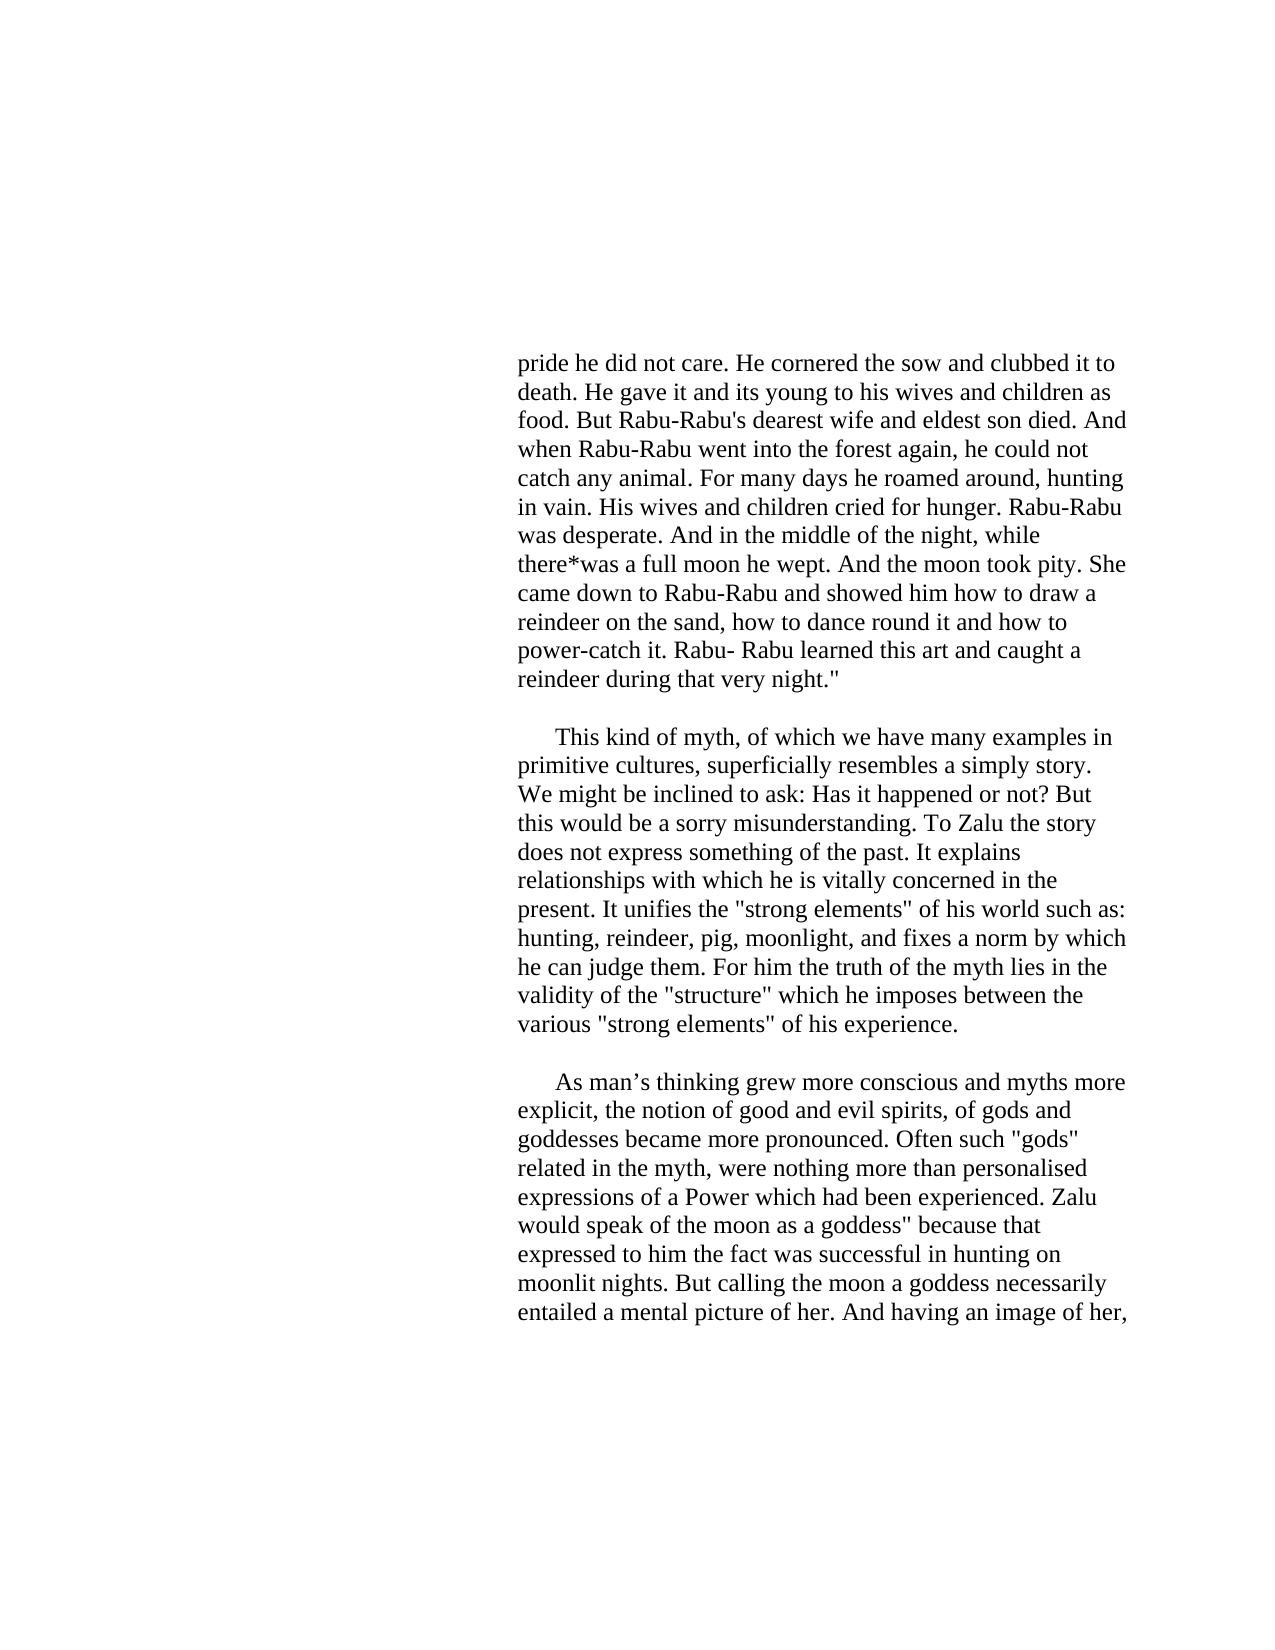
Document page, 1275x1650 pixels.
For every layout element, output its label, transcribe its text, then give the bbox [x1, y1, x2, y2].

text This kind of myth, of which we have many examples in primitive cultures, superficially resembles a simply story. We might be inclined to ask: Has it happened or not? But this would be a sorry misunderstanding. To Zalu the story does not express something of the past. It explains relationships with which he is vitally concerned in the present. It unifies the "strong elements" of his world such as: hunting, reindeer, pig, moonlight, and fixes a norm by which he can judge them. For him the truth of the myth lies in the validity of the "structure" which he imposes between the various "strong elements" of his experience. [517, 722, 1129, 1038]
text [517, 1067, 1129, 1326]
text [517, 348, 1129, 693]
